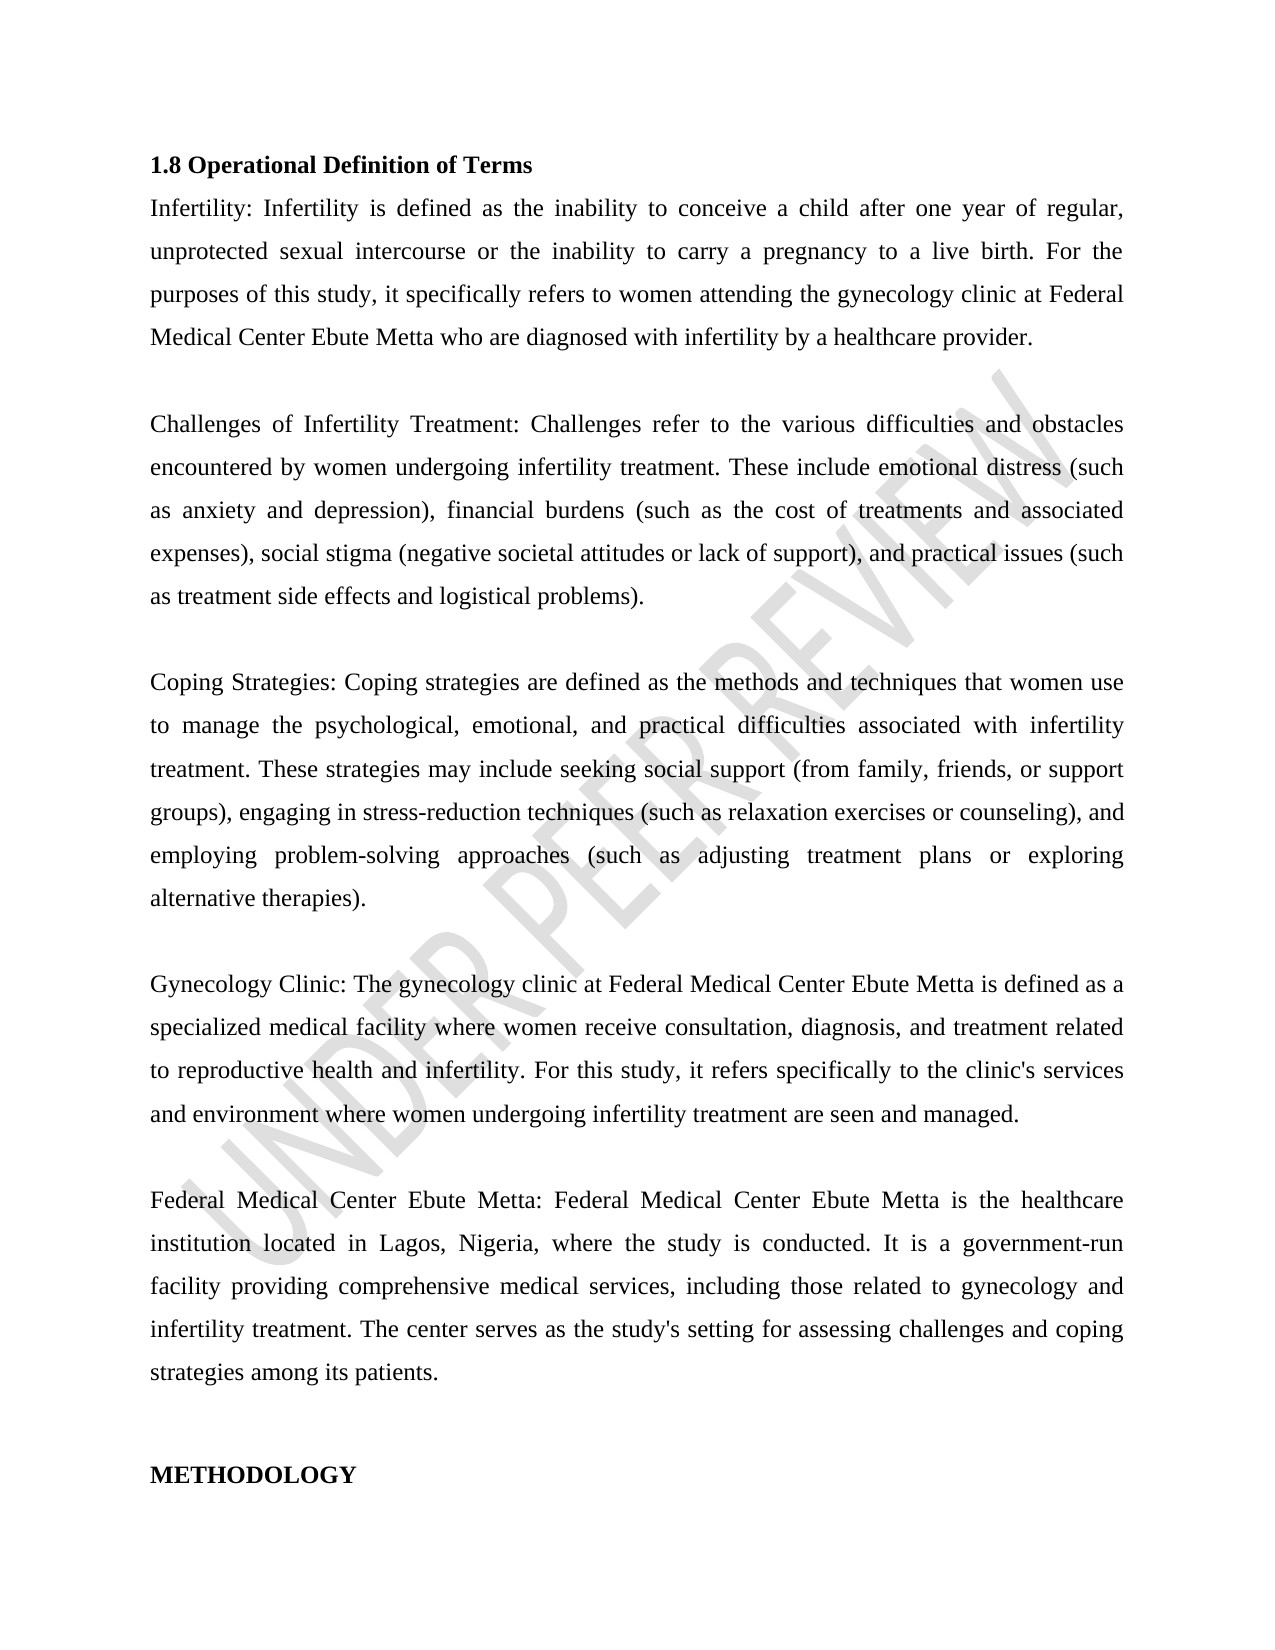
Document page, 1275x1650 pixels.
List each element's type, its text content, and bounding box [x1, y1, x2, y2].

text Challenges of Infertility Treatment: Challenges refer to the various difficulties and obstacles encountered by women undergoing infertility treatment. These include emotional distress (such as anxiety and depression), financial burdens (such as the cost of treatments and associated expenses), social stigma (negative societal attitudes or lack of support), and practical issues (such as treatment side effects and logistical problems). [150, 409, 1125, 610]
text Gynecology Clinic: The gynecology clinic at Federal Medical Center Ebute Metta is defined as a specialized medical facility where women receive consultation, diagnosis, and treatment related to reproductive health and infertility. For this study, it refers specifically to the clinic's services and environment where women undergoing infertility treatment are seen and managed. [150, 969, 1125, 1127]
text 1.8 Operational Definition of Terms [150, 150, 1125, 179]
text Federal Medical Center Ebute Metta: Federal Medical Center Ebute Metta is the healthcare institution located in Lagos, Nigeria, where the study is conducted. It is a government-run facility providing comprehensive medical services, including those related to gynecology and infertility treatment. The center serves as the study's setting for assessing challenges and coping strategies among its patients. [150, 1185, 1125, 1386]
text Coping Strategies: Coping strategies are defined as the methods and techniques that women use to manage the psychological, emotional, and practical difficulties associated with infertility treatment. These strategies may include seeking social support (from family, friends, or support groups), engaging in stress-reduction techniques (such as relaxation exercises or counseling), and employing problem-solving approaches (such as adjusting treatment plans or exploring alternative therapies). [150, 667, 1125, 912]
text METHODOLOGY [150, 1460, 1125, 1489]
text Infertility: Infertility is defined as the inability to conceive a child after one year of regular, unprotected sexual intercourse or the inability to carry a pregnancy to a live birth. For the purposes of this study, it specifically refers to women attending the gynecology clinic at Federal Medical Center Ebute Metta who are diagnosed with infertility by a healthcare provider. [150, 193, 1125, 351]
